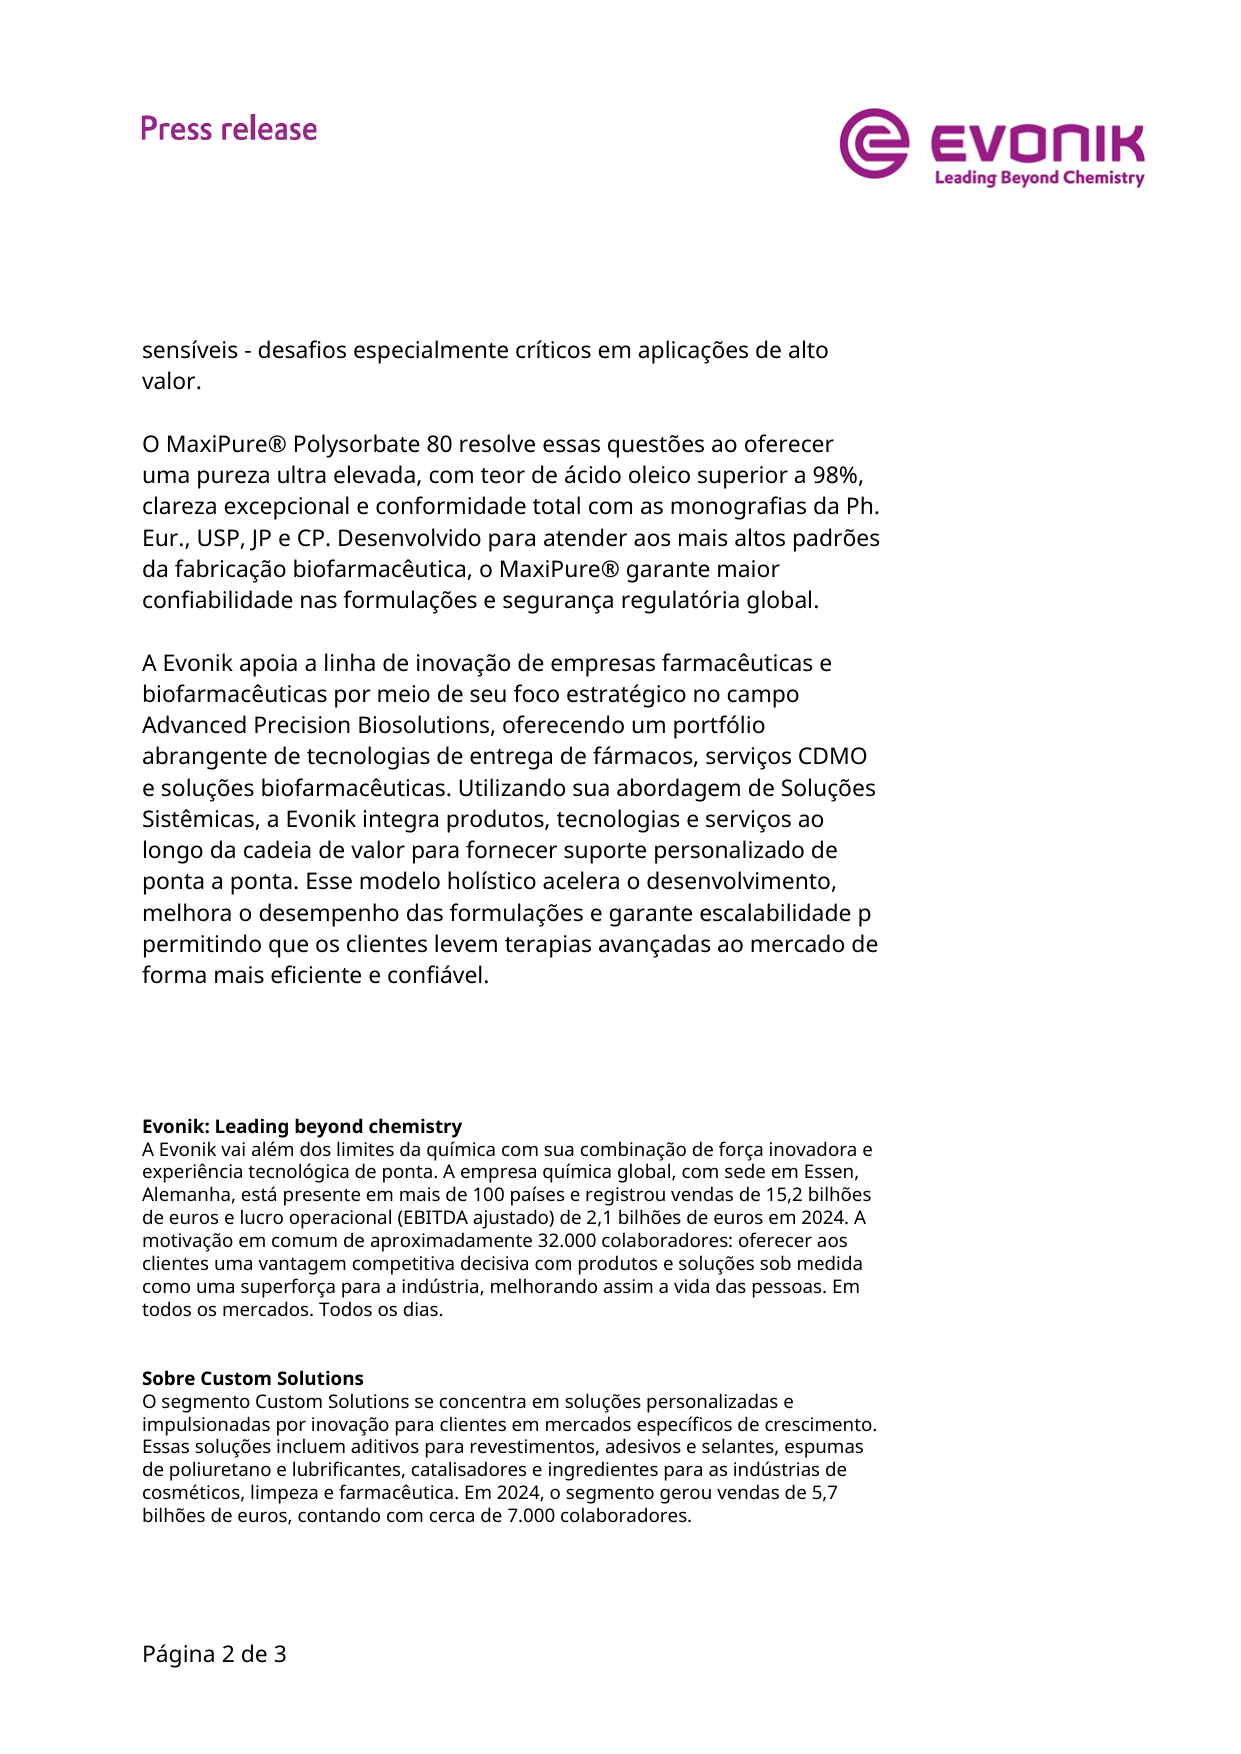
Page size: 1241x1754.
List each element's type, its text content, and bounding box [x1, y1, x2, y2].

text A Evonik apoia a linha de inovação de empresas farmacêuticas e biofarmacêuticas por meio de seu foco estratégico no campo Advanced Precision Biosolutions, oferecendo um portfólio abrangente de tecnologias de entrega de fármacos, serviços CDMO e soluções biofarmacêuticas. Utilizando sua abordagem de Soluções Sistêmicas, a Evonik integra produtos, tecnologias e serviços ao longo da cadeia de valor para fornecer suporte personalizado de ponta a ponta. Esse modelo holístico acelera o desenvolvimento, melhora o desempenho das formulações e garante escalabilidade p permitindo que os clientes levem terapias avançadas ao mercado de forma mais eficiente e confiável. [142, 646, 886, 990]
picture [141, 114, 317, 140]
text A Evonik vai além dos limites da química com sua combinação de força inovadora e experiência tecnológica de ponta. A empresa química global, com sede em Essen, Alemanha, está presente em mais de 100 países e registrou vendas de 15,2 bilhões de euros e lucro operacional (EBITDA ajustado) de 2,1 bilhões de euros em 2024. A motivação em comum de aproximadamente 32.000 colaboradores: oferecer aos clientes uma vantagem competitiva decisiva com produtos e soluções sob medida como uma superforça para a indústria, melhorando assim a vida das pessoas. Em todos os mercados. Todos os dias. [142, 1138, 886, 1321]
text Sobre Custom Solutions [142, 1367, 886, 1390]
text O MaxiPure® Polysorbate 80 resolve essas questões ao oferecer uma pureza ultra elevada, com teor de ácido oleico superior a 98%, clareza excepcional e conformidade total com as monografias da Ph. Eur., USP, JP e CP. Desenvolvido para atender aos mais altos padrões da fabricação biofarmacêutica, o MaxiPure® garante maior confiabilidade nas formulações e segurança regulatória global. [142, 427, 886, 615]
text O segmento Custom Solutions se concentra em soluções personalizadas e impulsionadas por inovação para clientes em mercados específicos de crescimento. Essas soluções incluem aditivos para revestimentos, adesivos e selantes, espumas de poliuretano e lubrificantes, catalisadores e ingredientes para as indústrias de cosméticos, limpeza e farmacêutica. Em 2024, o segmento gerou vendas de 5,7 bilhões de euros, contando com cerca de 7.000 colaboradores. [142, 1390, 886, 1527]
text Evonik: Leading beyond chemistry [142, 1115, 886, 1138]
picture [838, 106, 1146, 189]
